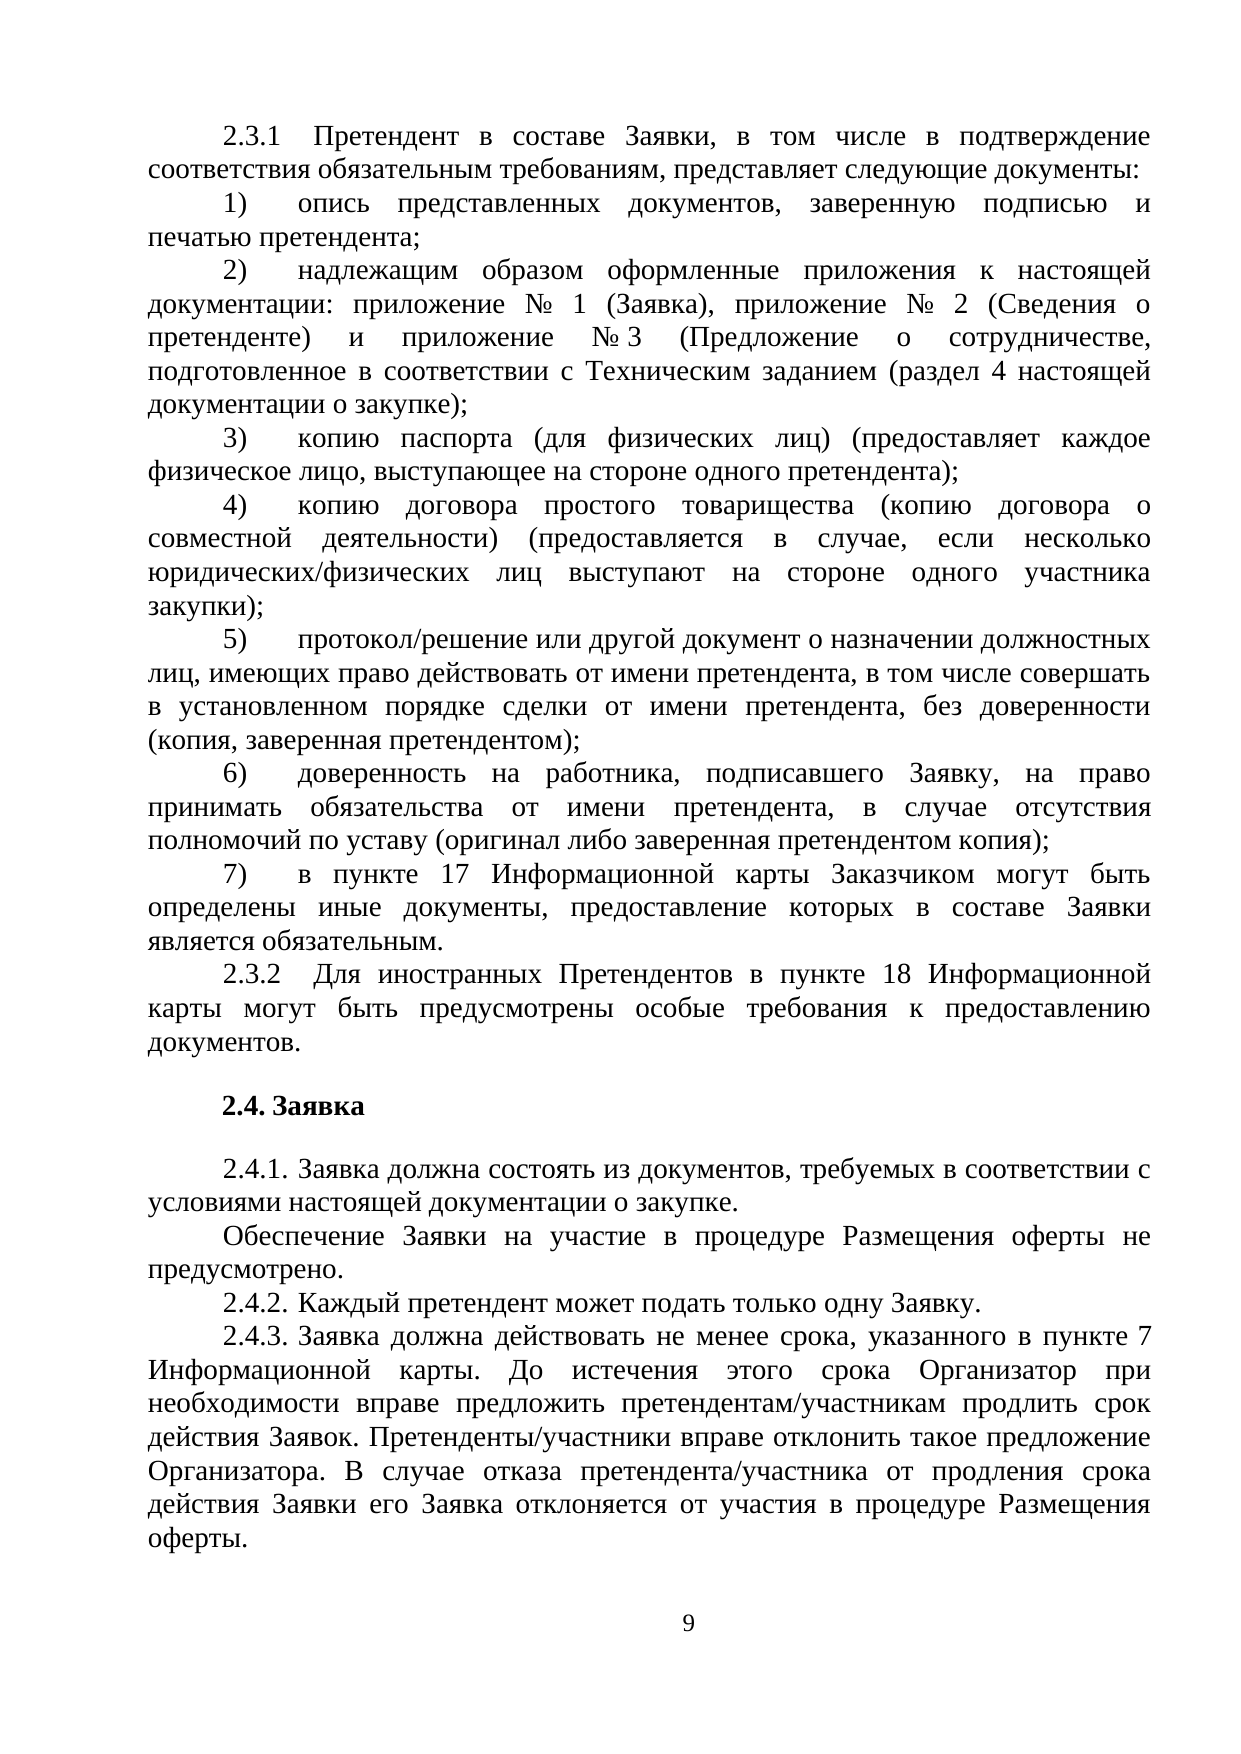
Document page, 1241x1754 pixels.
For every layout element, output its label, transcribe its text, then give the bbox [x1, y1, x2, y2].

list протокол/решение или другой документ о назначении должностных лиц, имеющих право действовать от имени претендента, в том числе совершать в установленном порядке сделки от имени претендента, без доверенности (копия, заверенная претендентом); [148, 621, 1152, 755]
list Претендент в составе Заявки, в том числе в подтверждение соответствия обязательным требованиям, представляет следующие документы: [148, 118, 1152, 185]
text Обеспечение Заявки на участие в процедуре Размещения оферты не предусмотрено. [148, 1218, 1152, 1285]
list Заявка должна действовать не менее срока, указанного в пункте 7 Информационной карты. До истечения этого срока Организатор при необходимости вправе предложить претендентам/участникам продлить срок действия Заявок. Претенденты/участники вправе отклонить такое предложение Организатора. В случае отказа претендента/участника от продления срока действия Заявки его Заявка отклоняется от участия в процедуре Размещения оферты. [148, 1318, 1152, 1553]
list надлежащим образом оформленные приложения к настоящей документации: приложение № 1 (Заявка), приложение № 2 (Сведения о претенденте) и приложение № 3 (Предложение о сотрудничестве, подготовленное в соответствии с Техническим заданием (раздел 4 настоящей документации о закупке); [148, 252, 1152, 420]
subtitle Заявка [148, 1088, 1152, 1122]
list доверенность на работника, подписавшего Заявку, на право принимать обязательства от имени претендента, в случае отсутствия полномочий по уставу (оригинал либо заверенная претендентом копия); [148, 755, 1152, 856]
list опись представленных документов, заверенную подписью и печатью претендента; [148, 185, 1152, 252]
list Каждый претендент может подать только одну Заявку. [148, 1285, 1152, 1318]
list Для иностранных Претендентов в пункте 18 Информационной карты могут быть предусмотрены особые требования к предоставлению документов. [148, 957, 1152, 1057]
list в пункте 17 Информационной карты Заказчиком могут быть определены иные документы, предоставление которых в составе Заявки является обязательным. [148, 856, 1152, 957]
list Заявка должна состоять из документов, требуемых в соответствии с условиями настоящей документации о закупке. [148, 1151, 1152, 1218]
list копию паспорта (для физических лиц) (предоставляет каждое физическое лицо, выступающее на стороне одного претендента); [148, 420, 1152, 487]
list копию договора простого товарищества (копию договора о совместной деятельности) (предоставляется в случае, если несколько юридических/физических лиц выступают на стороне одного участника закупки); [148, 487, 1152, 621]
